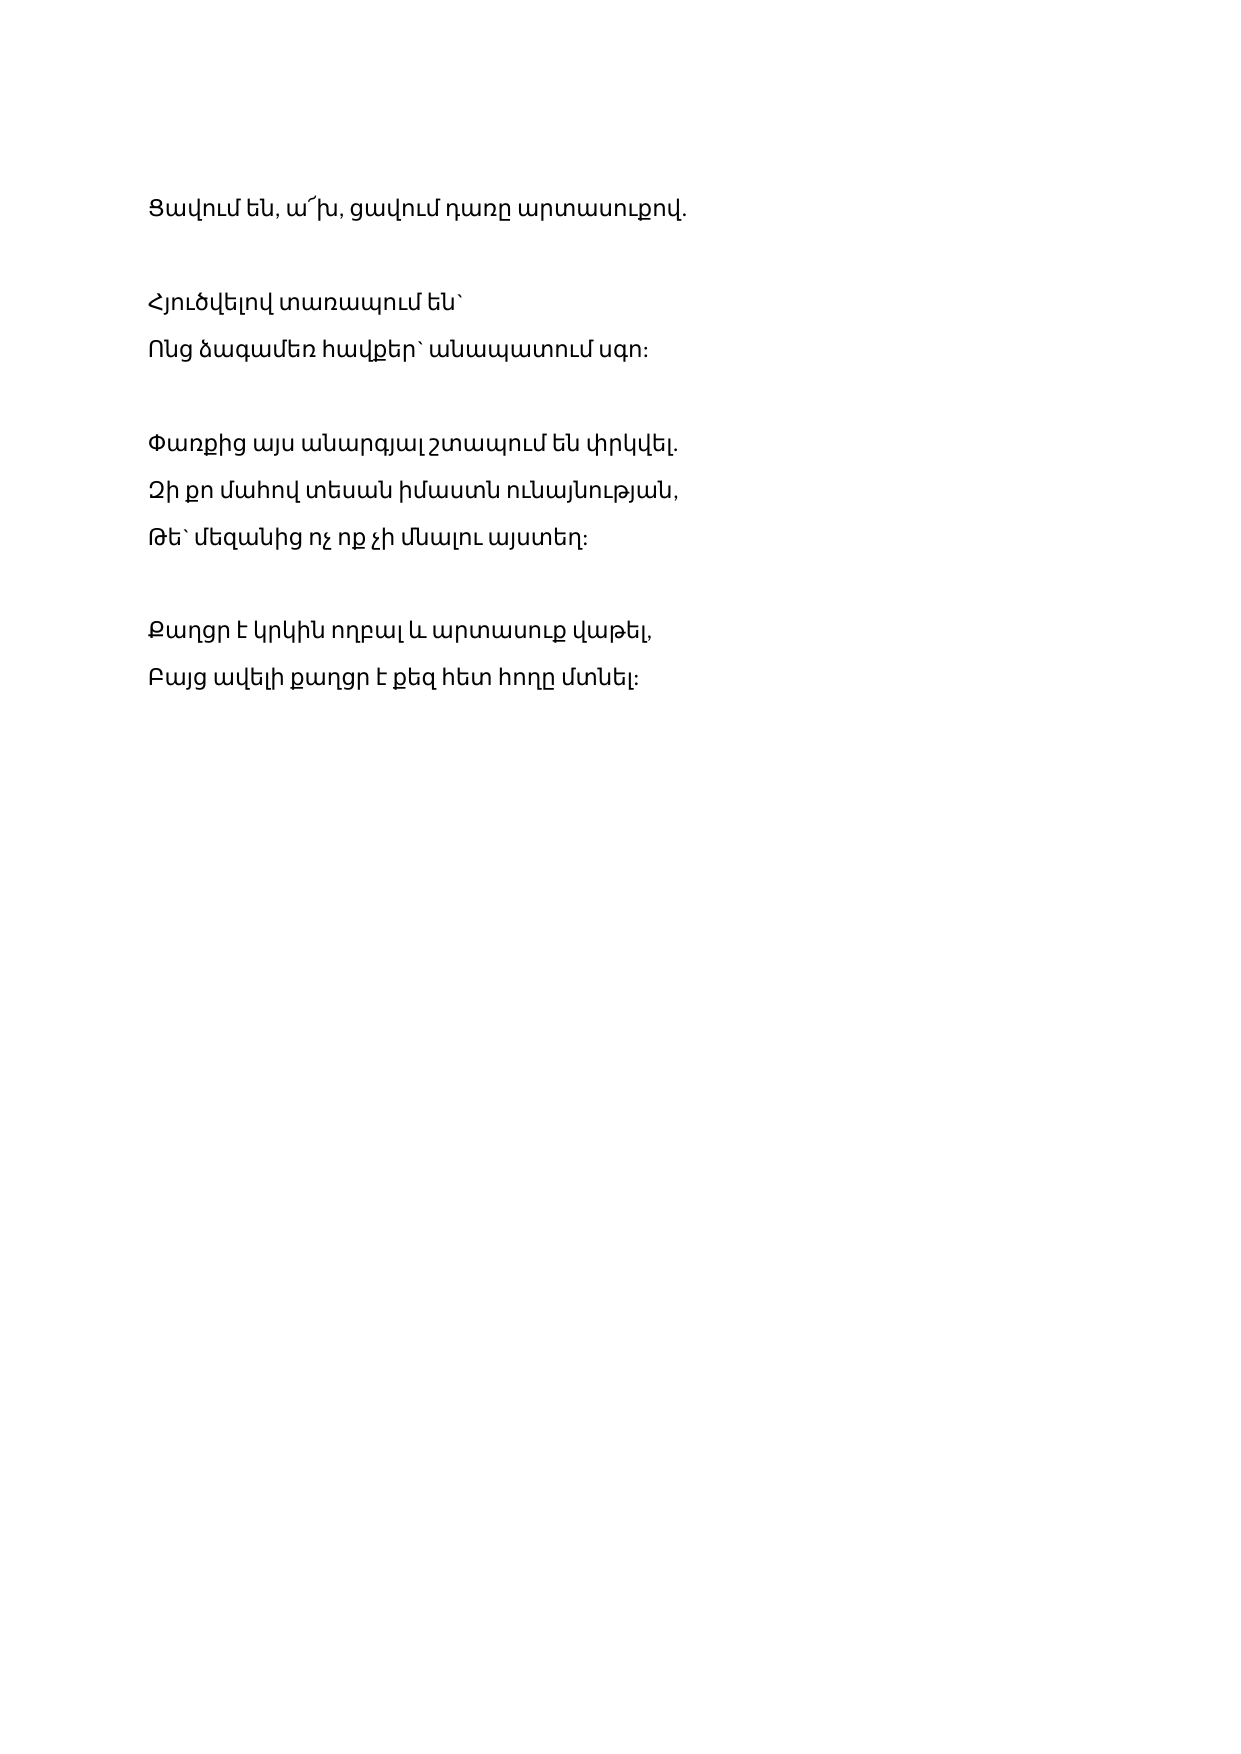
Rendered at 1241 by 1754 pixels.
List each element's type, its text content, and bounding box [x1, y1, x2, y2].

text Զի քո մահով տեսան իմաստն ունայնության, [148, 476, 1093, 504]
text Փառքից այս անարգյալ շտապում են փրկվել. [148, 429, 1093, 457]
text Քաղցր է կրկին ողբալ և արտասուք վաթել, [148, 616, 1093, 644]
text Ցավում են, ա՜խ, ցավում դառը արտասուքով. [148, 194, 1093, 222]
text Բայց ավելի քաղցր է քեզ հետ հողը մտնել: [148, 663, 1093, 691]
text Ոնց ձագամեռ հավքեր` անապատում սգո: [148, 335, 1093, 363]
text Հյուծվելով տառապում են` [148, 288, 1093, 316]
text Թե` մեզանից ոչ ոք չի մնալու այստեղ: [148, 523, 1093, 551]
